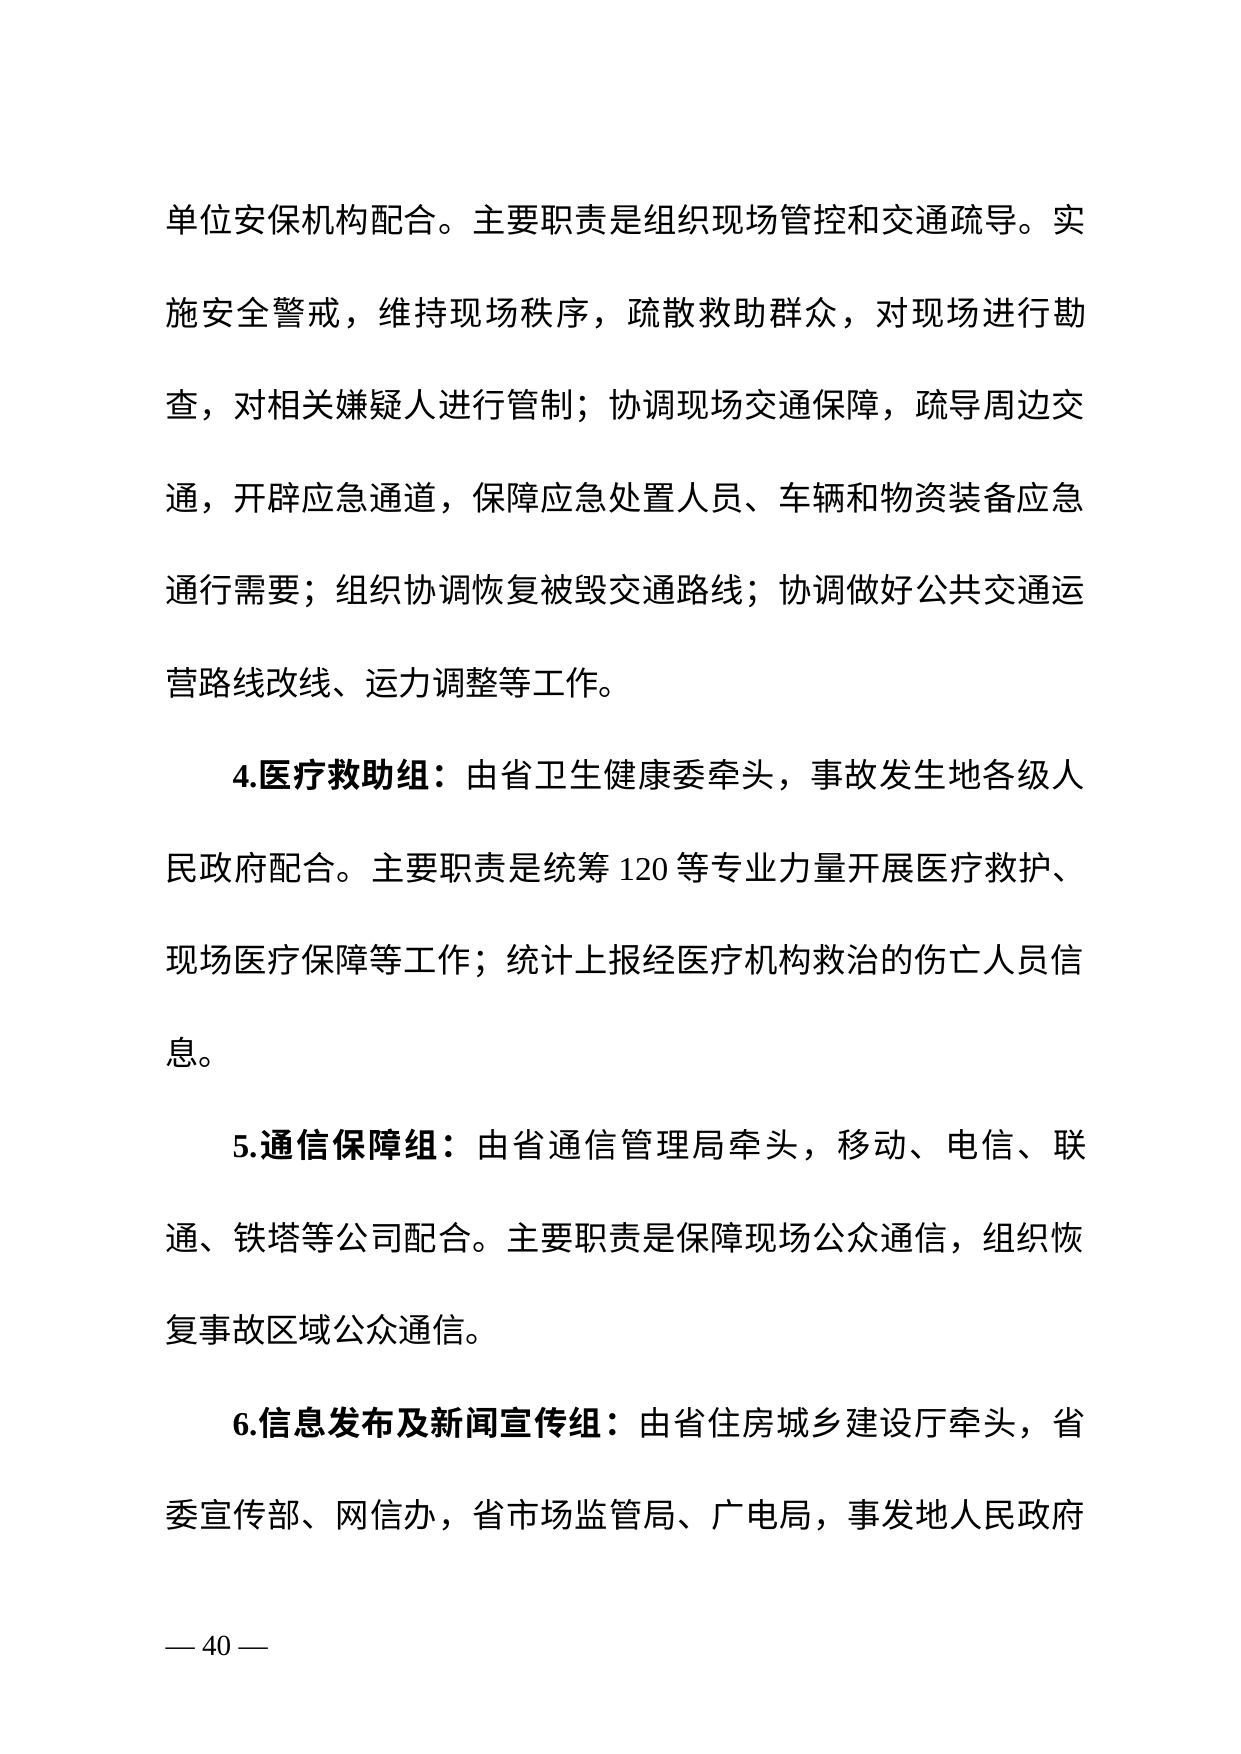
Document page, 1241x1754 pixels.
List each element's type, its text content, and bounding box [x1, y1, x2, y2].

text 4.医疗救助组：由省卫生健康委牵头，事故发生地各级人民政府配合。主要职责是统筹120等专业力量开展医疗救护、现场医疗保障等工作；统计上报经医疗机构救治的伤亡人员信息。 [165, 727, 1087, 1097]
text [165, 1374, 1087, 1559]
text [165, 172, 1087, 727]
text 5.通信保障组：由省通信管理局牵头，移动、电信、联通、铁塔等公司配合。主要职责是保障现场公众通信，组织恢复事故区域公众通信。 [165, 1097, 1087, 1374]
